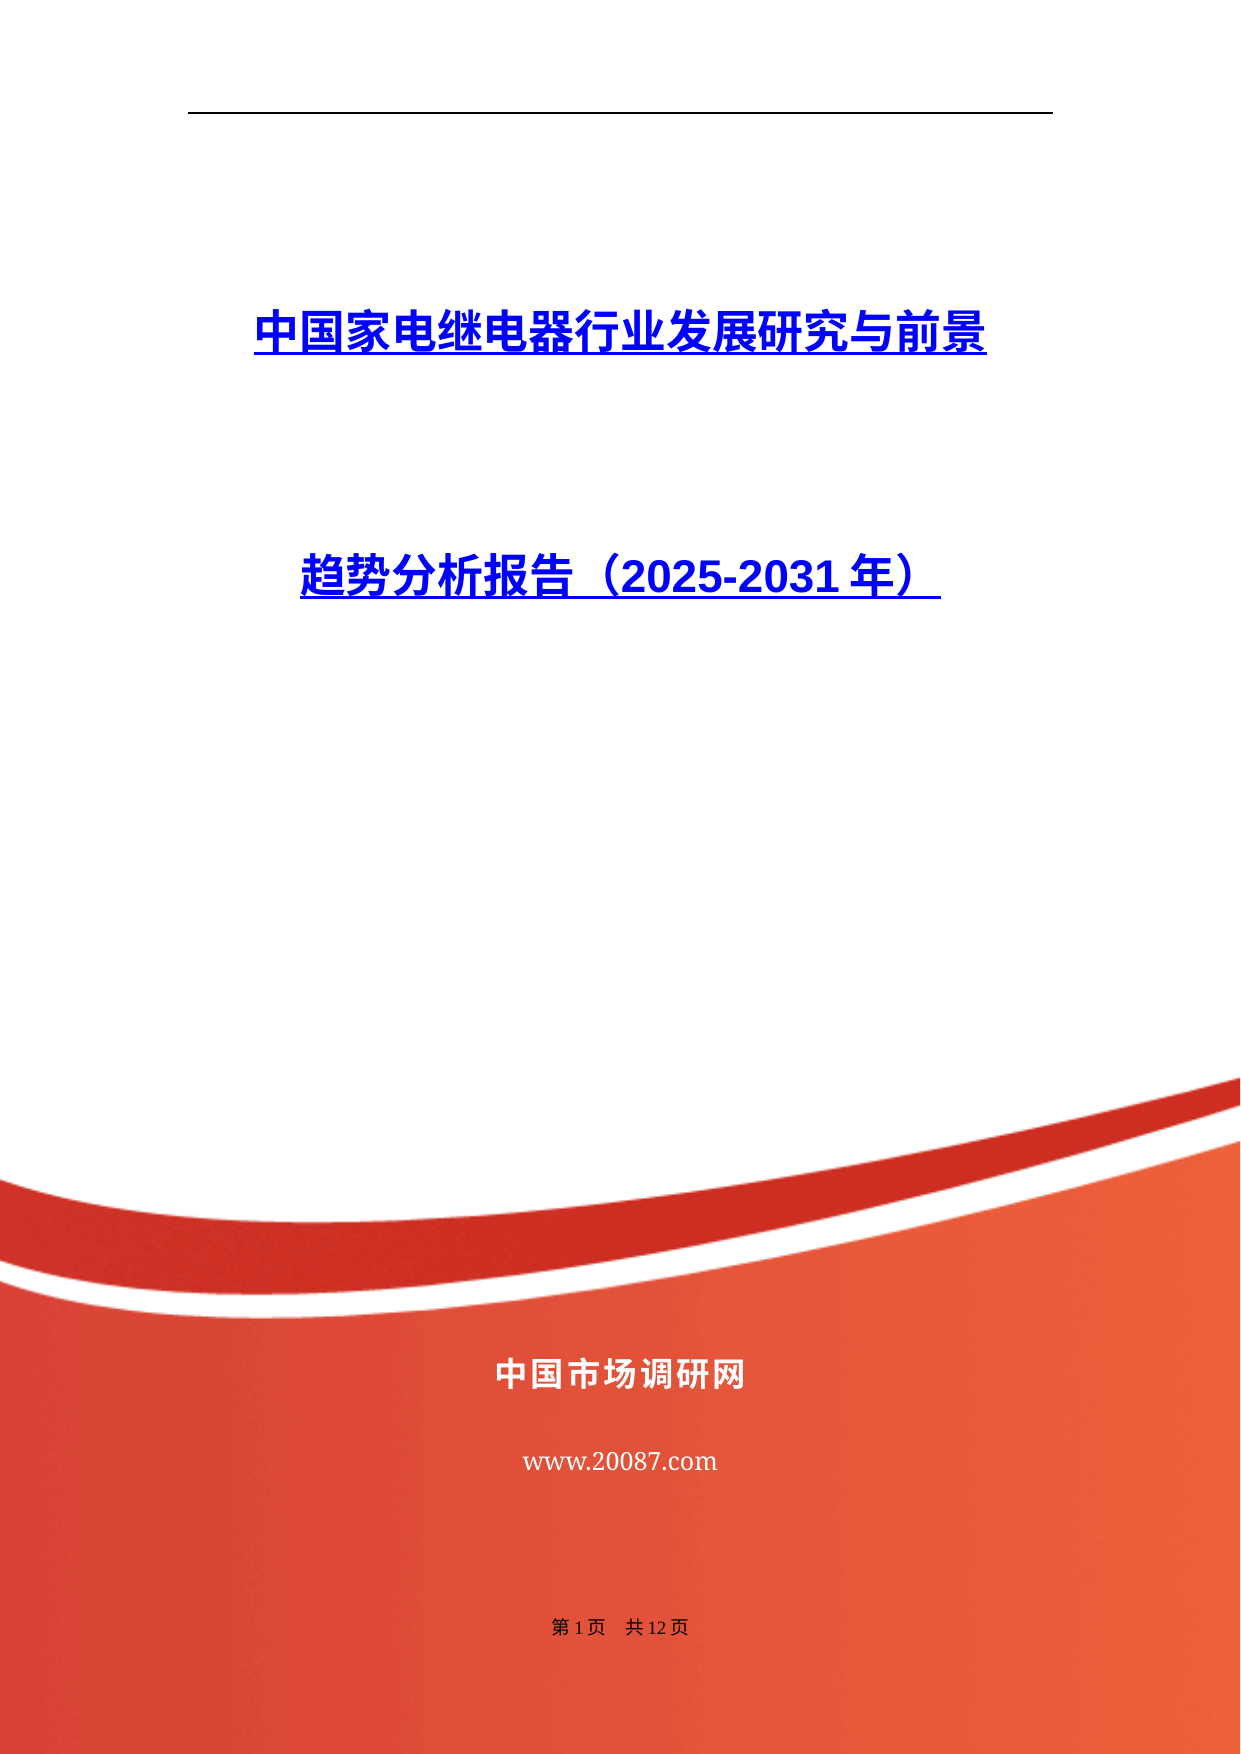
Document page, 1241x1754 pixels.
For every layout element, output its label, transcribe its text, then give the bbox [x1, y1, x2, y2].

text www.20087.com [187, 1428, 1053, 1493]
table_header 中国家电继电器行业发展研究与前景趋势分析报告（2025-2031年） [188, 207, 1053, 773]
picture [0, 1006, 1241, 1754]
subtitle 中国市场调研网 [187, 1339, 1053, 1404]
